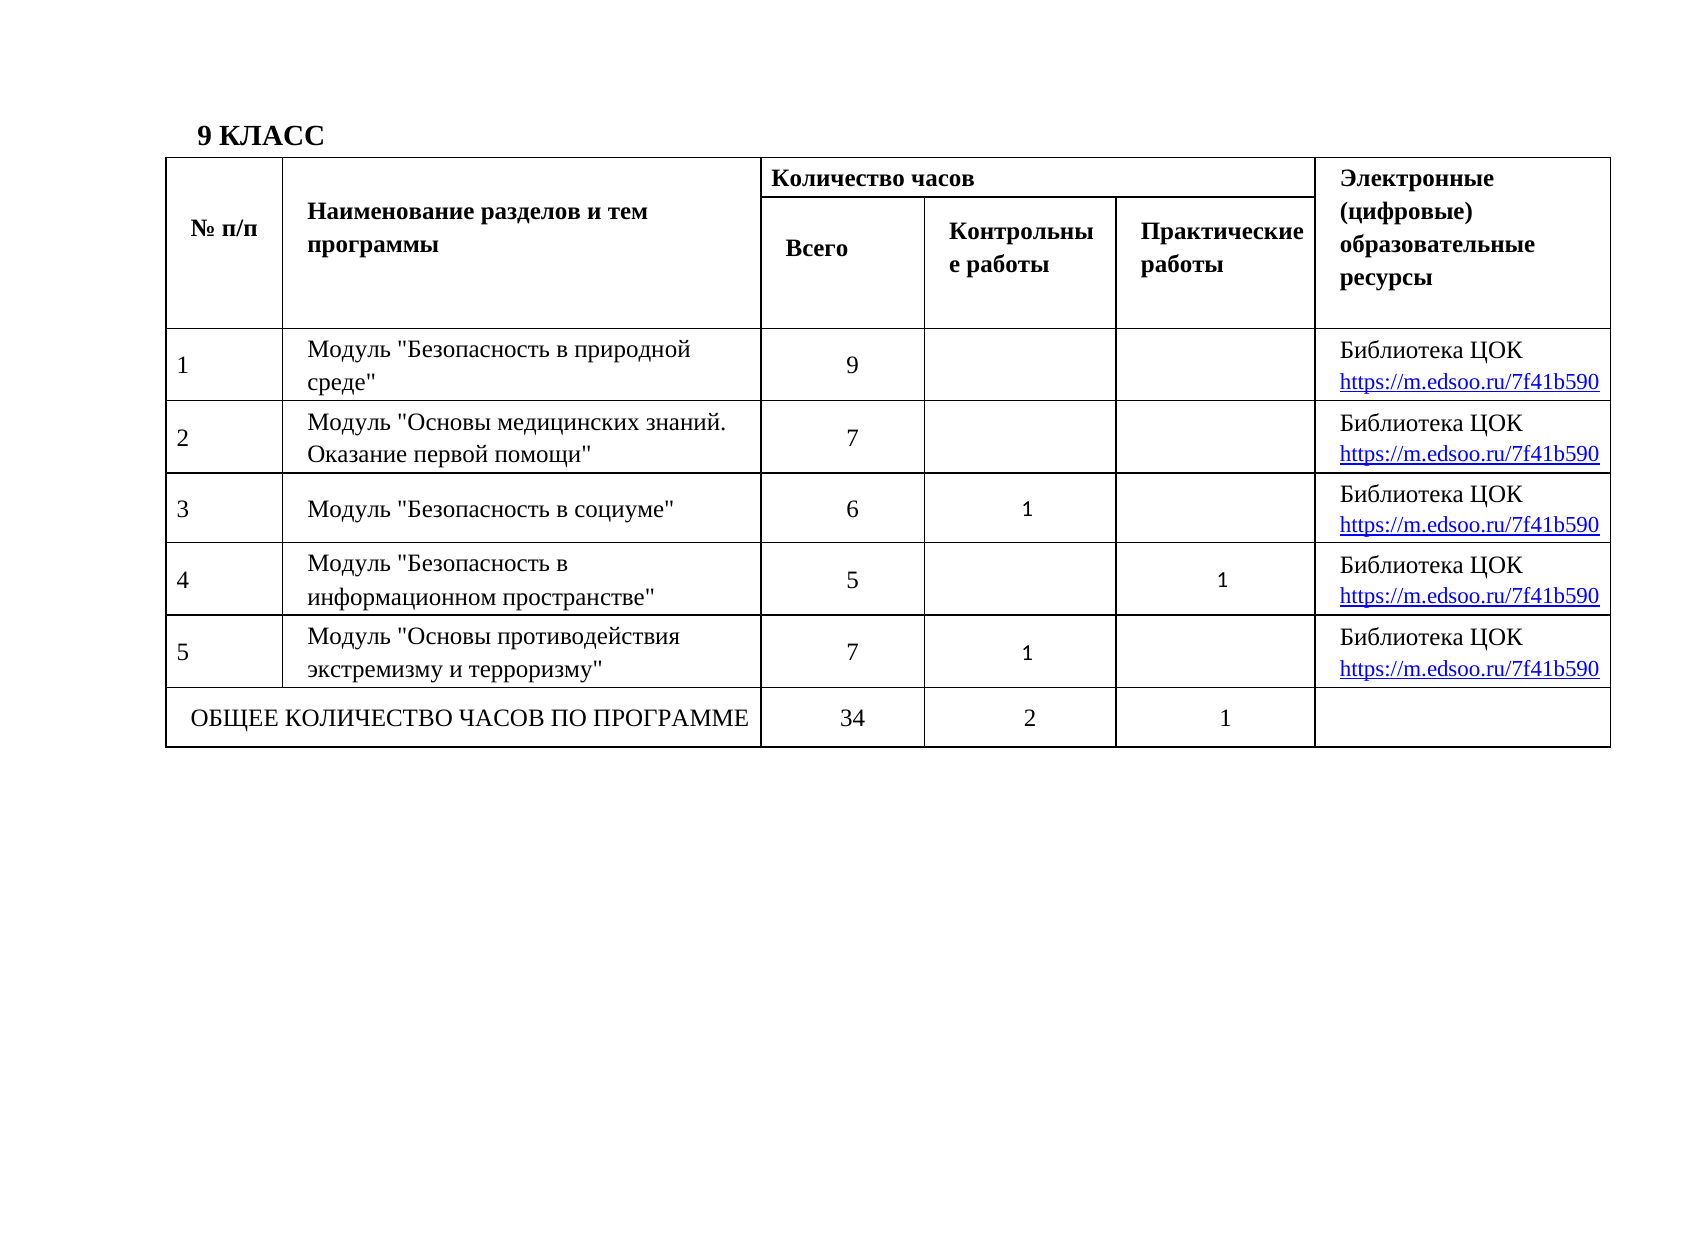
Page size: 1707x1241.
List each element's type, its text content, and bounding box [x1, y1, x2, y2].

table_header Наименование разделов и тем программы [283, 158, 760, 327]
table_cell 5 [167, 616, 282, 687]
table_cell Библиотека ЦОК https://m.edsoo.ru/7f41b590 [1316, 616, 1610, 687]
table_cell 3 [167, 474, 282, 542]
table_cell Контрольные работы [925, 198, 1115, 327]
table_cell [1316, 688, 1610, 746]
table_cell [1117, 329, 1314, 400]
text 9 КЛАСС [190, 118, 1618, 152]
table_cell 34 [762, 688, 924, 746]
table_cell [1117, 616, 1314, 687]
table_cell Модуль "Безопасность в информационном пространстве" [283, 543, 760, 614]
table_cell 1 [167, 329, 282, 400]
table_cell 5 [762, 543, 924, 614]
table_header Электронные (цифровые) образовательные ресурсы [1316, 158, 1610, 327]
table_cell Библиотека ЦОК https://m.edsoo.ru/7f41b590 [1316, 474, 1610, 542]
table_cell 7 [762, 401, 924, 472]
table_cell 4 [167, 543, 282, 614]
table_cell Всего [762, 198, 924, 327]
table_cell [925, 329, 1115, 400]
table_cell [925, 401, 1115, 472]
table_cell [1117, 401, 1314, 472]
table_cell Модуль "Безопасность в социуме" [283, 474, 760, 542]
table_cell Модуль "Основы медицинских знаний. Оказание первой помощи" [283, 401, 760, 472]
table_cell Библиотека ЦОК https://m.edsoo.ru/7f41b590 [1316, 329, 1610, 400]
table_header № п/п [167, 158, 282, 327]
table_cell Практические работы [1117, 198, 1314, 327]
table_cell 2 [167, 401, 282, 472]
table_cell 6 [762, 474, 924, 542]
table_cell [1117, 474, 1314, 542]
table_cell 1 [925, 616, 1115, 687]
table_cell [925, 543, 1115, 614]
table_cell 1 [1117, 543, 1314, 614]
table_cell ОБЩЕЕ КОЛИЧЕСТВО ЧАСОВ ПО ПРОГРАММЕ [167, 688, 760, 746]
table_cell 7 [762, 616, 924, 687]
table_cell 2 [925, 688, 1115, 746]
table_cell Библиотека ЦОК https://m.edsoo.ru/7f41b590 [1316, 543, 1610, 614]
table_cell Библиотека ЦОК https://m.edsoo.ru/7f41b590 [1316, 401, 1610, 472]
table_cell 9 [762, 329, 924, 400]
table_cell 1 [925, 474, 1115, 542]
table_cell Модуль "Безопасность в природной среде" [283, 329, 760, 400]
table_cell 1 [1117, 688, 1314, 746]
table_cell Модуль "Основы противодействия экстремизму и терроризму" [283, 616, 760, 687]
table_header Количество часов [762, 158, 1314, 196]
